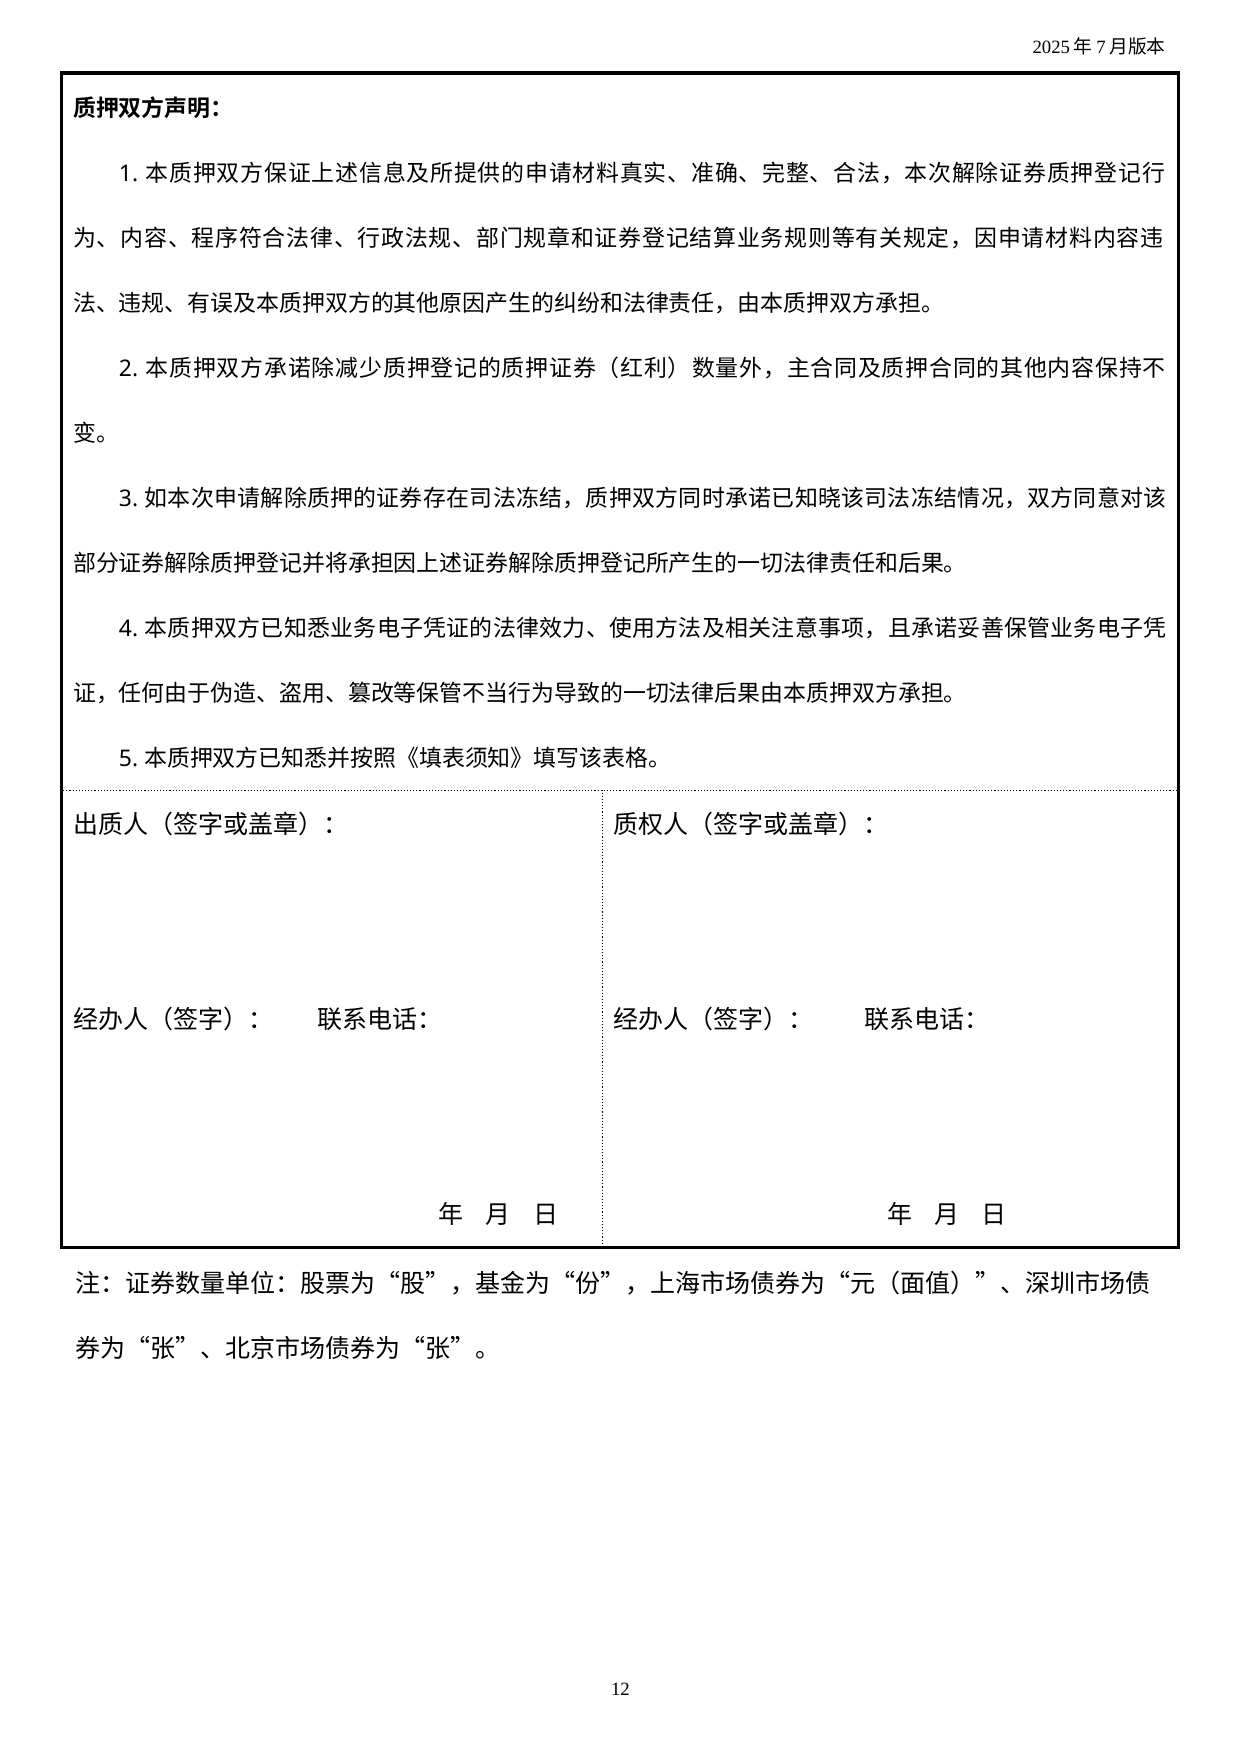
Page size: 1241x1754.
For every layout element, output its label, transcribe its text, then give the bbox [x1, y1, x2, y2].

table_cell 质押双方声明： 1. 本质押双方保证上述信息及所提供的申请材料真实、准确、完整、合法，本次解除证券质押登记行为、内容、程序符合法律、行政法规、部门规章和证券登记结算业务规则等有关规定，因申请材料内容违法、违规、有误及本质押双方的其他原因产生的纠纷和法律责任，由本质押双方承担。 2. 本质押双方承诺除减少质押登记的质押证券（红利）数量外，主合同及质押合同的其他内容保持不变。 3. 如本次申请解除质押的证券存在司法冻结，质押双方同时承诺已知晓该司法冻结情况，双方同意对该部分证券解除质押登记并将承担因上述证券解除质押登记所产生的一切法律责任和后果。 4. 本质押双方已知悉业务电子凭证的法律效力、使用方法及相关注意事项，且承诺妥善保管业务电子凭证，任何由于伪造、盗用、篡改等保管不当行为导致的一切法律后果由本质押双方承担。 5. 本质押双方已知悉并按照《填表须知》填写该表格。 [63, 75, 1177, 789]
text 注：证券数量单位：股票为“股”，基金为“份”，上海市场债券为“元（面值）”、深圳市场债券为“张”、北京市场债券为“张”。 [75, 1249, 1165, 1379]
table_cell 质权人（签字或盖章）： 经办人（签字）： 联系电话： 年 月 日 [602, 790, 1177, 1246]
table_cell 出质人（签字或盖章）： 经办人（签字）： 联系电话： 年 月 日 [63, 790, 602, 1246]
